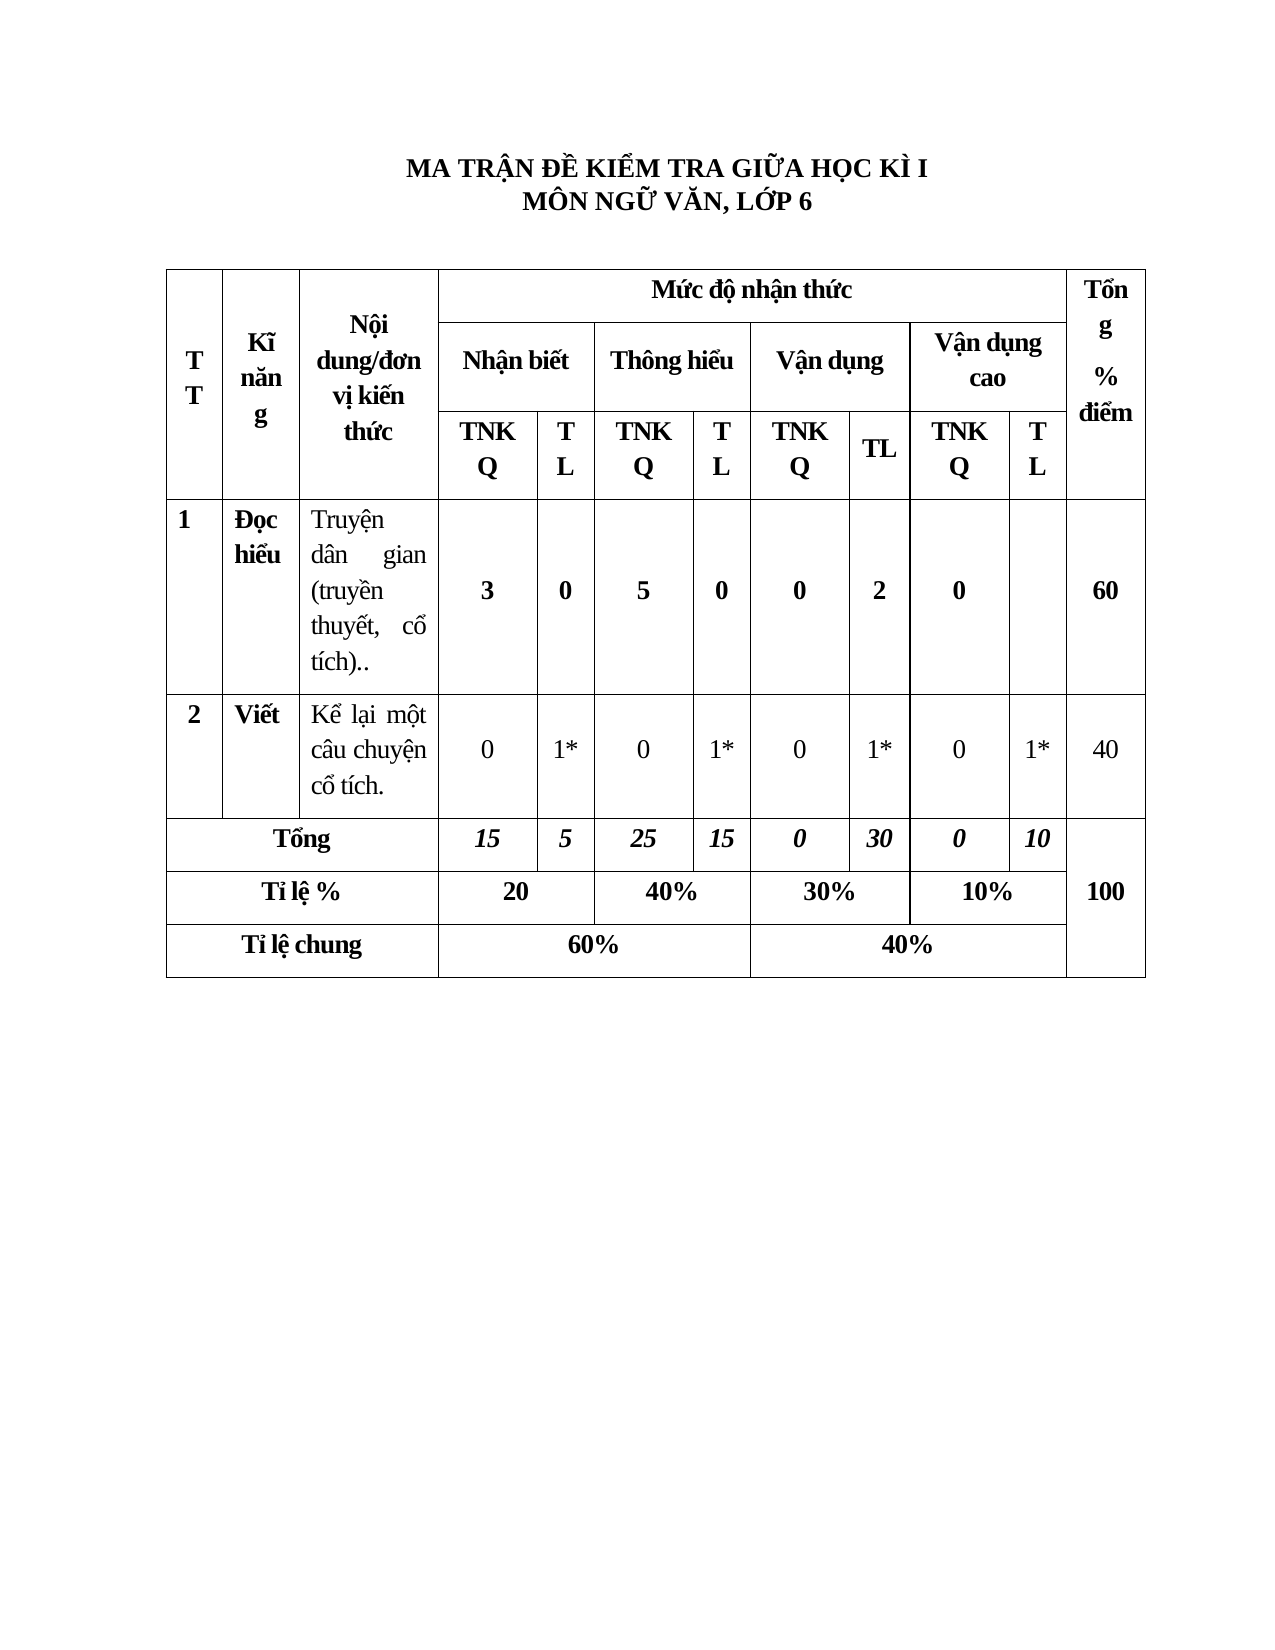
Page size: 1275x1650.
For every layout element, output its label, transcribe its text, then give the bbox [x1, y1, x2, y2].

table_cell TNKQ [439, 412, 537, 499]
table_cell 1* [694, 695, 750, 818]
text MA TRẬN ĐỀ KIỂM TRA GIỮA HỌC KÌ I [177, 152, 1157, 183]
table_cell 10% [911, 872, 1066, 924]
table_cell TNKQ [911, 412, 1009, 499]
table_cell Tỉ lệ % [167, 872, 438, 924]
table_cell TL [538, 412, 594, 499]
text MÔN NGỮ VĂN, LỚP 6 [177, 185, 1157, 216]
table_cell 0 [538, 500, 594, 694]
table_cell TL [1010, 412, 1066, 499]
table_cell 2 [850, 500, 909, 694]
table_cell 30% [751, 872, 909, 924]
table_cell 2 [167, 695, 222, 818]
table_cell Vận dụng [751, 323, 909, 411]
table_cell 15 [694, 819, 750, 871]
table_cell 20 [439, 872, 594, 924]
table_cell 0 [911, 500, 1009, 694]
table_cell 25 [595, 819, 693, 871]
table_cell 60% [439, 925, 750, 977]
table_cell Đọc hiểu [223, 500, 299, 694]
table_cell Truyện dân gian (truyền thuyết, cổ tích).. [300, 500, 438, 694]
table_cell 10 [1010, 819, 1066, 871]
table_cell Nhận biết [439, 323, 594, 411]
table_cell 0 [751, 819, 849, 871]
table_cell Tổng [167, 819, 438, 871]
table_cell 1 [167, 500, 222, 694]
table_cell 40 [1067, 695, 1145, 818]
table_cell TNKQ [751, 412, 849, 499]
table_cell 40% [595, 872, 750, 924]
table_cell 1* [850, 695, 909, 818]
table_cell Kể lại một câu chuyện cổ tích. [300, 695, 438, 818]
table_cell Vận dụng cao [911, 323, 1066, 411]
table_header Kĩ năng [223, 270, 299, 499]
table_cell 3 [439, 500, 537, 694]
table_cell TL [850, 412, 909, 499]
table_cell TNKQ [595, 412, 693, 499]
table_cell 30 [850, 819, 909, 871]
table_header TT [167, 270, 222, 499]
table_header Tổng % điểm [1067, 270, 1145, 499]
table_cell 5 [595, 500, 693, 694]
table_cell 5 [538, 819, 594, 871]
table_cell 0 [694, 500, 750, 694]
table_cell 0 [439, 695, 537, 818]
table_cell 60 [1067, 500, 1145, 694]
table_cell 1* [1010, 695, 1066, 818]
table_header Mức độ nhận thức [439, 270, 1066, 322]
table_cell 0 [751, 500, 849, 694]
table_cell 15 [439, 819, 537, 871]
table_cell 0 [751, 695, 849, 818]
table_cell [1010, 500, 1066, 694]
table_cell Tỉ lệ chung [167, 925, 438, 977]
table_cell 0 [595, 695, 693, 818]
table_cell 1* [538, 695, 594, 818]
table_header Nội dung/đơn vị kiến thức [300, 270, 438, 499]
table_cell 40% [751, 925, 1066, 977]
table_cell 0 [911, 819, 1009, 871]
table_cell Thông hiểu [595, 323, 750, 411]
table_cell Viết [223, 695, 299, 818]
table_cell 100 [1067, 819, 1145, 977]
table_cell 0 [911, 695, 1009, 818]
table_cell TL [694, 412, 750, 499]
